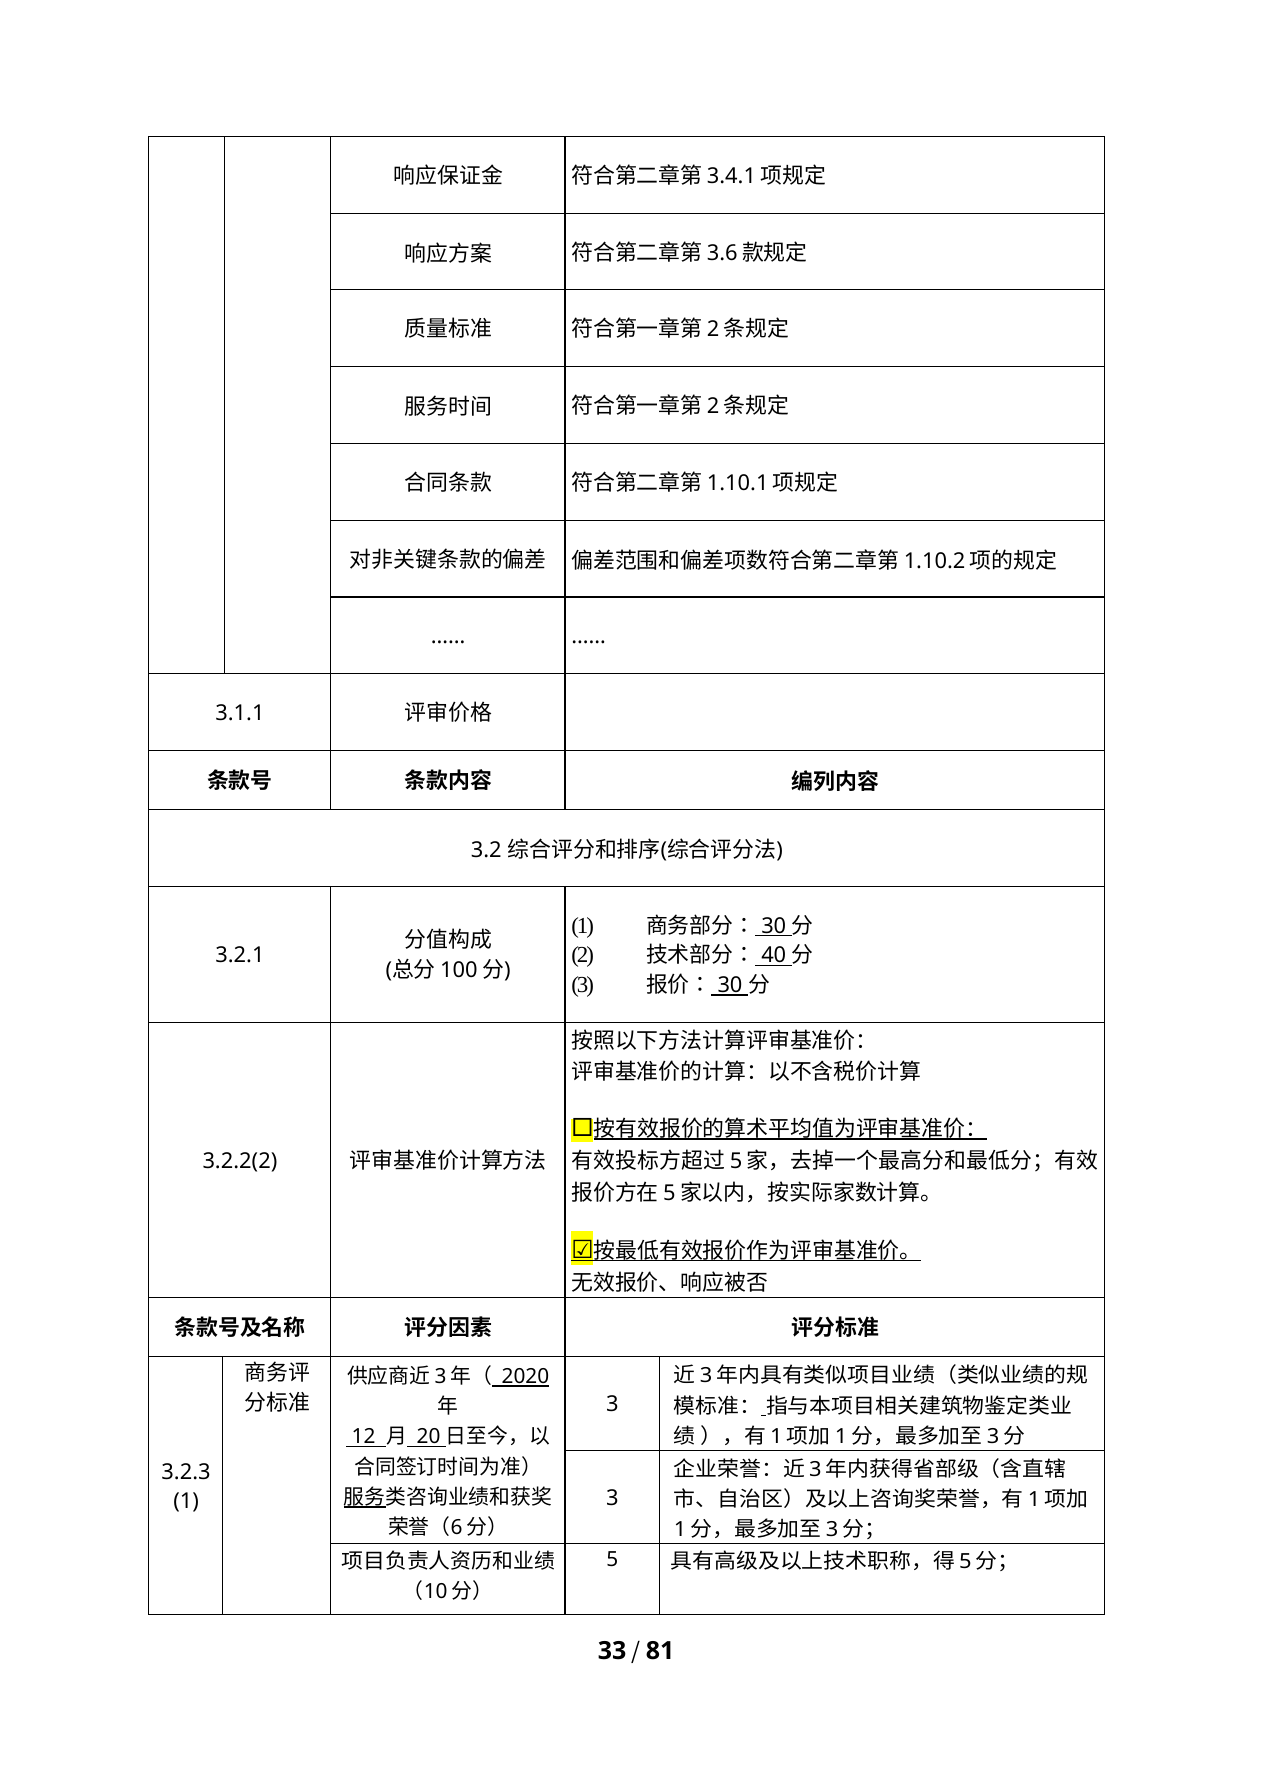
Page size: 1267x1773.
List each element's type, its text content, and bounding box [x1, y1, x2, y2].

table_cell 条款号 [149, 751, 330, 809]
table_cell 供应商近3年（ 2020 年 12 月 20 日至今，以合同签订时间为准） 服务类咨询业绩和获奖荣誉（6分） [331, 1357, 564, 1543]
table_cell 对非关键条款的偏差 [331, 521, 564, 596]
table_cell 3.2.2(2) [149, 1023, 330, 1297]
table_cell 符合第二章第3.4.1项规定 [566, 137, 1104, 213]
table_cell 评分因素 [331, 1298, 564, 1356]
table_cell 3.2 综合评分和排序(综合评分法) [149, 810, 1104, 886]
table_cell 符合第一章第2条规定 [566, 290, 1104, 366]
table_cell 响应保证金 [331, 137, 564, 213]
table_cell 评审基准价计算方法 [331, 1023, 564, 1297]
table_cell 3.2.1 [149, 887, 330, 1022]
table_cell 条款号及名称 [149, 1298, 330, 1356]
table_cell 商务评分标准 [223, 1357, 330, 1614]
table_cell 3.1.1 [149, 674, 330, 750]
table_cell 符合第二章第1.10.1项规定 [566, 444, 1104, 520]
table_cell 按照以下方法计算评审基准价： 评审基准价的计算：以不含税价计算 按有效报价的算术平均值为评审基准价： 有效投标方超过5家，去掉一个最高分和最低分；有效报价方在5家以内，按实际家数计算。 ☑按最低有效报价作为评审基准价。 无效报价、响应被否 [566, 1023, 1104, 1297]
table_cell [566, 674, 1104, 750]
table_cell 3 [566, 1451, 659, 1543]
table_cell 响应方案 [331, 214, 564, 289]
table_cell 合同条款 [331, 444, 564, 520]
table_cell …… [331, 598, 564, 673]
table_cell 符合第一章第2条规定 [566, 367, 1104, 443]
table_cell …… [566, 598, 1104, 673]
table_cell 3.2.3 (1) [149, 1357, 222, 1614]
table_cell 服务时间 [331, 367, 564, 443]
table_cell 符合第二章第3.6款规定 [566, 214, 1104, 289]
table_cell 评分标准 [566, 1298, 1104, 1356]
table_cell 分值构成 (总分100分) [331, 887, 564, 1022]
table_cell 商务部分： 30 分 技术部分： 40 分 报价： 30 分 [566, 887, 1104, 1022]
table_cell 评审价格 [331, 674, 564, 750]
table_cell 企业荣誉：近3年内获得省部级（含直辖市、自治区）及以上咨询奖荣誉，有1项加1分，最多加至3分； [660, 1451, 1104, 1543]
table_cell 具有高级及以上技术职称，得5分； [660, 1544, 1104, 1614]
table_cell 3 [566, 1357, 659, 1449]
table_cell 条款内容 [331, 751, 564, 809]
table_cell 质量标准 [331, 290, 564, 366]
table_cell 近3年内具有类似项目业绩（类似业绩的规模标准： 指与本项目相关建筑物鉴定类业绩 ），有1项加1分，最多加至3分 [660, 1357, 1104, 1449]
table_cell 偏差范围和偏差项数符合第二章第1.10.2项的规定 [566, 521, 1104, 596]
table_cell 项目负责人资历和业绩（10分） [331, 1544, 564, 1614]
table_cell 5 [566, 1544, 659, 1614]
table_cell 编列内容 [566, 751, 1104, 809]
